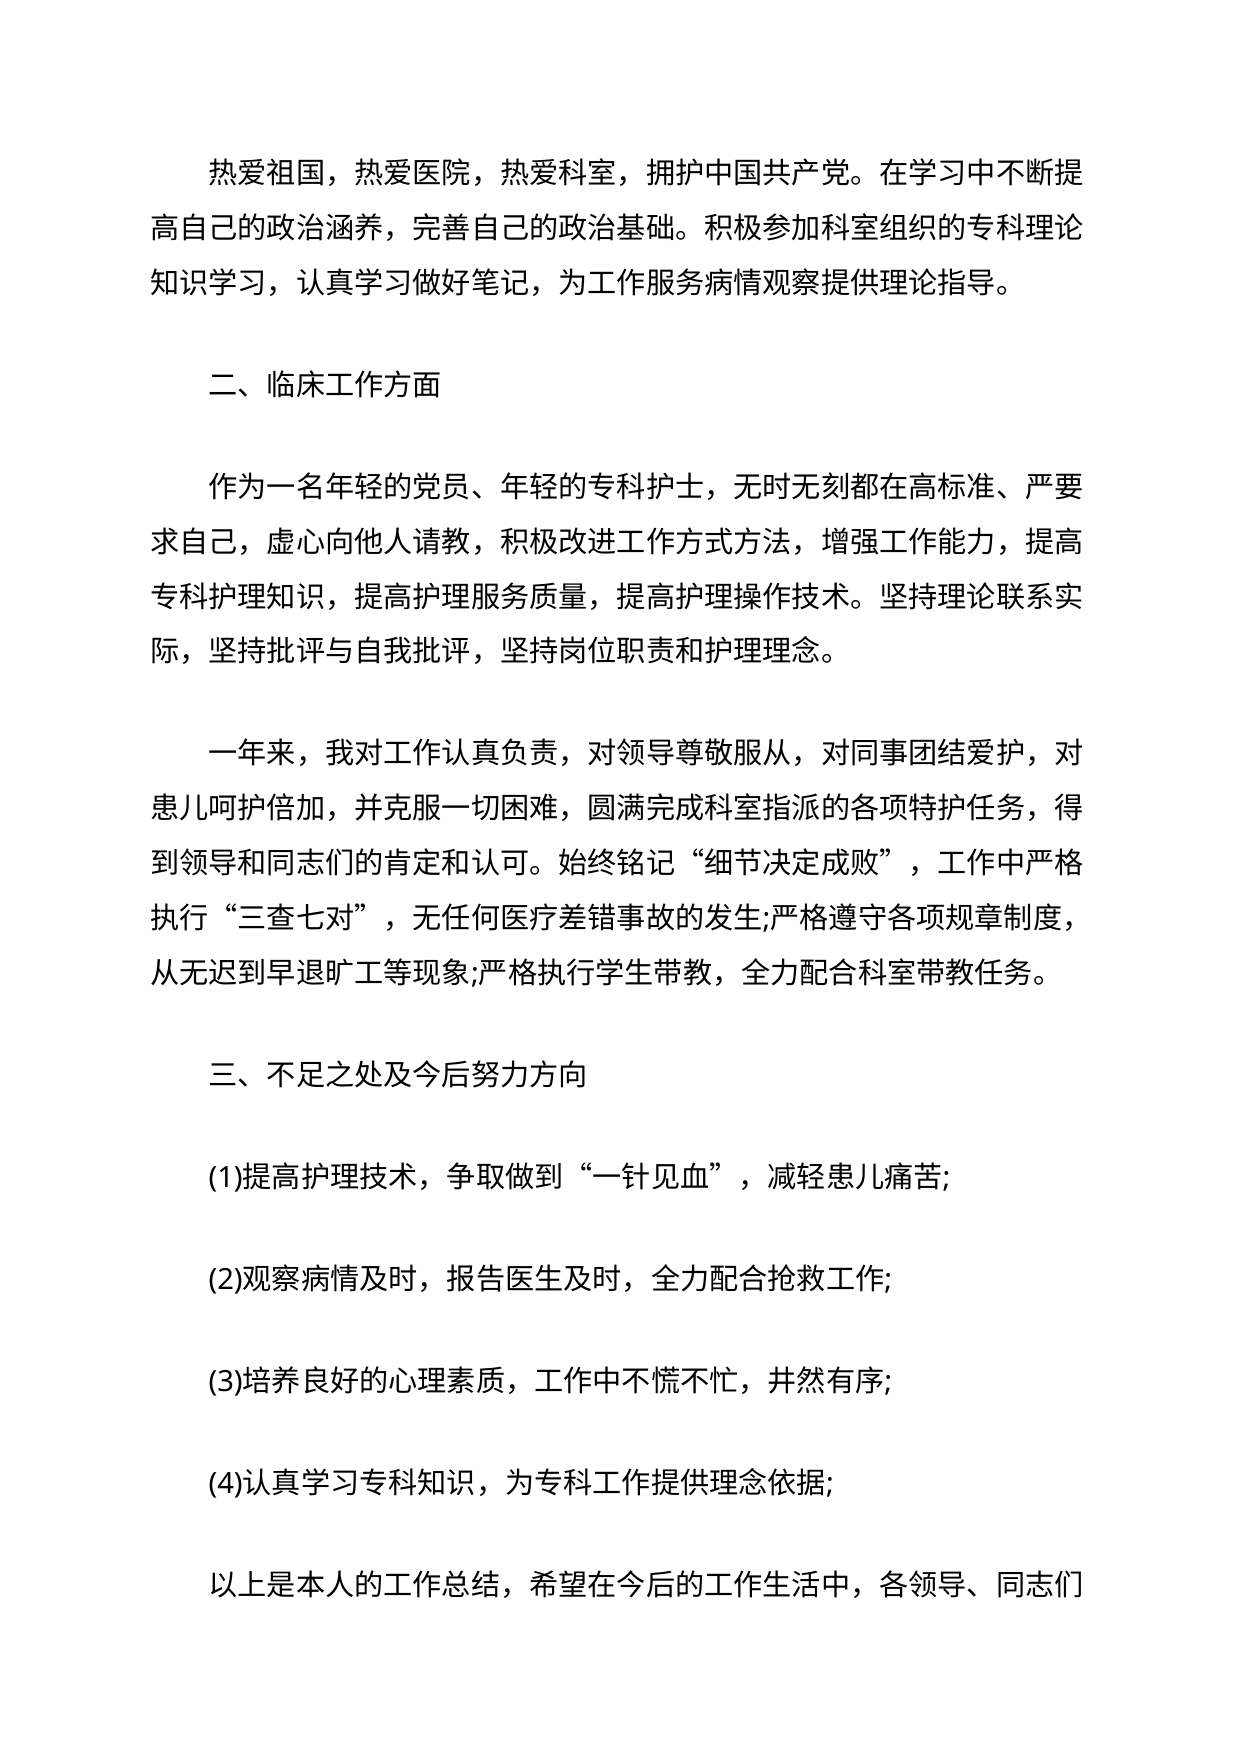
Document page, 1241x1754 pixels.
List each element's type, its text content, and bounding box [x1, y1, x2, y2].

text 三、不足之处及今后努力方向 [150, 1051, 1090, 1094]
text (2)观察病情及时，报告医生及时，全力配合抢救工作; [150, 1255, 1090, 1298]
text 二、临床工作方面 [150, 362, 1090, 404]
text (1)提高护理技术，争取做到“一针见血”，减轻患儿痛苦; [150, 1153, 1090, 1196]
text (4)认真学习专科知识，为专科工作提供理念依据; [150, 1459, 1090, 1502]
text 一年来，我对工作认真负责，对领导尊敬服从，对同事团结爱护，对患儿呵护倍加，并克服一切困难，圆满完成科室指派的各项特护任务，得到领导和同志们的肯定和认可。始终铭记“细节决定成败”，工作中严格执行“三查七对”，无任何医疗差错事故的发生;严格遵守各项规章制度，从无迟到早退旷工等现象;严格执行学生带教，全力配合科室带教任务。 [150, 730, 1090, 992]
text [150, 1561, 1090, 1603]
text (3)培养良好的心理素质，工作中不慌不忙，井然有序; [150, 1357, 1090, 1399]
text 热爱祖国，热爱医院，热爱科室，拥护中国共产党。在学习中不断提高自己的政治涵养，完善自己的政治基础。积极参加科室组织的专科理论知识学习，认真学习做好笔记，为工作服务病情观察提供理论指导。 [150, 150, 1090, 302]
text 作为一名年轻的党员、年轻的专科护士，无时无刻都在高标准、严要求自己，虚心向他人请教，积极改进工作方式方法，增强工作能力，提高专科护理知识，提高护理服务质量，提高护理操作技术。坚持理论联系实际，坚持批评与自我批评，坚持岗位职责和护理理念。 [150, 463, 1090, 670]
